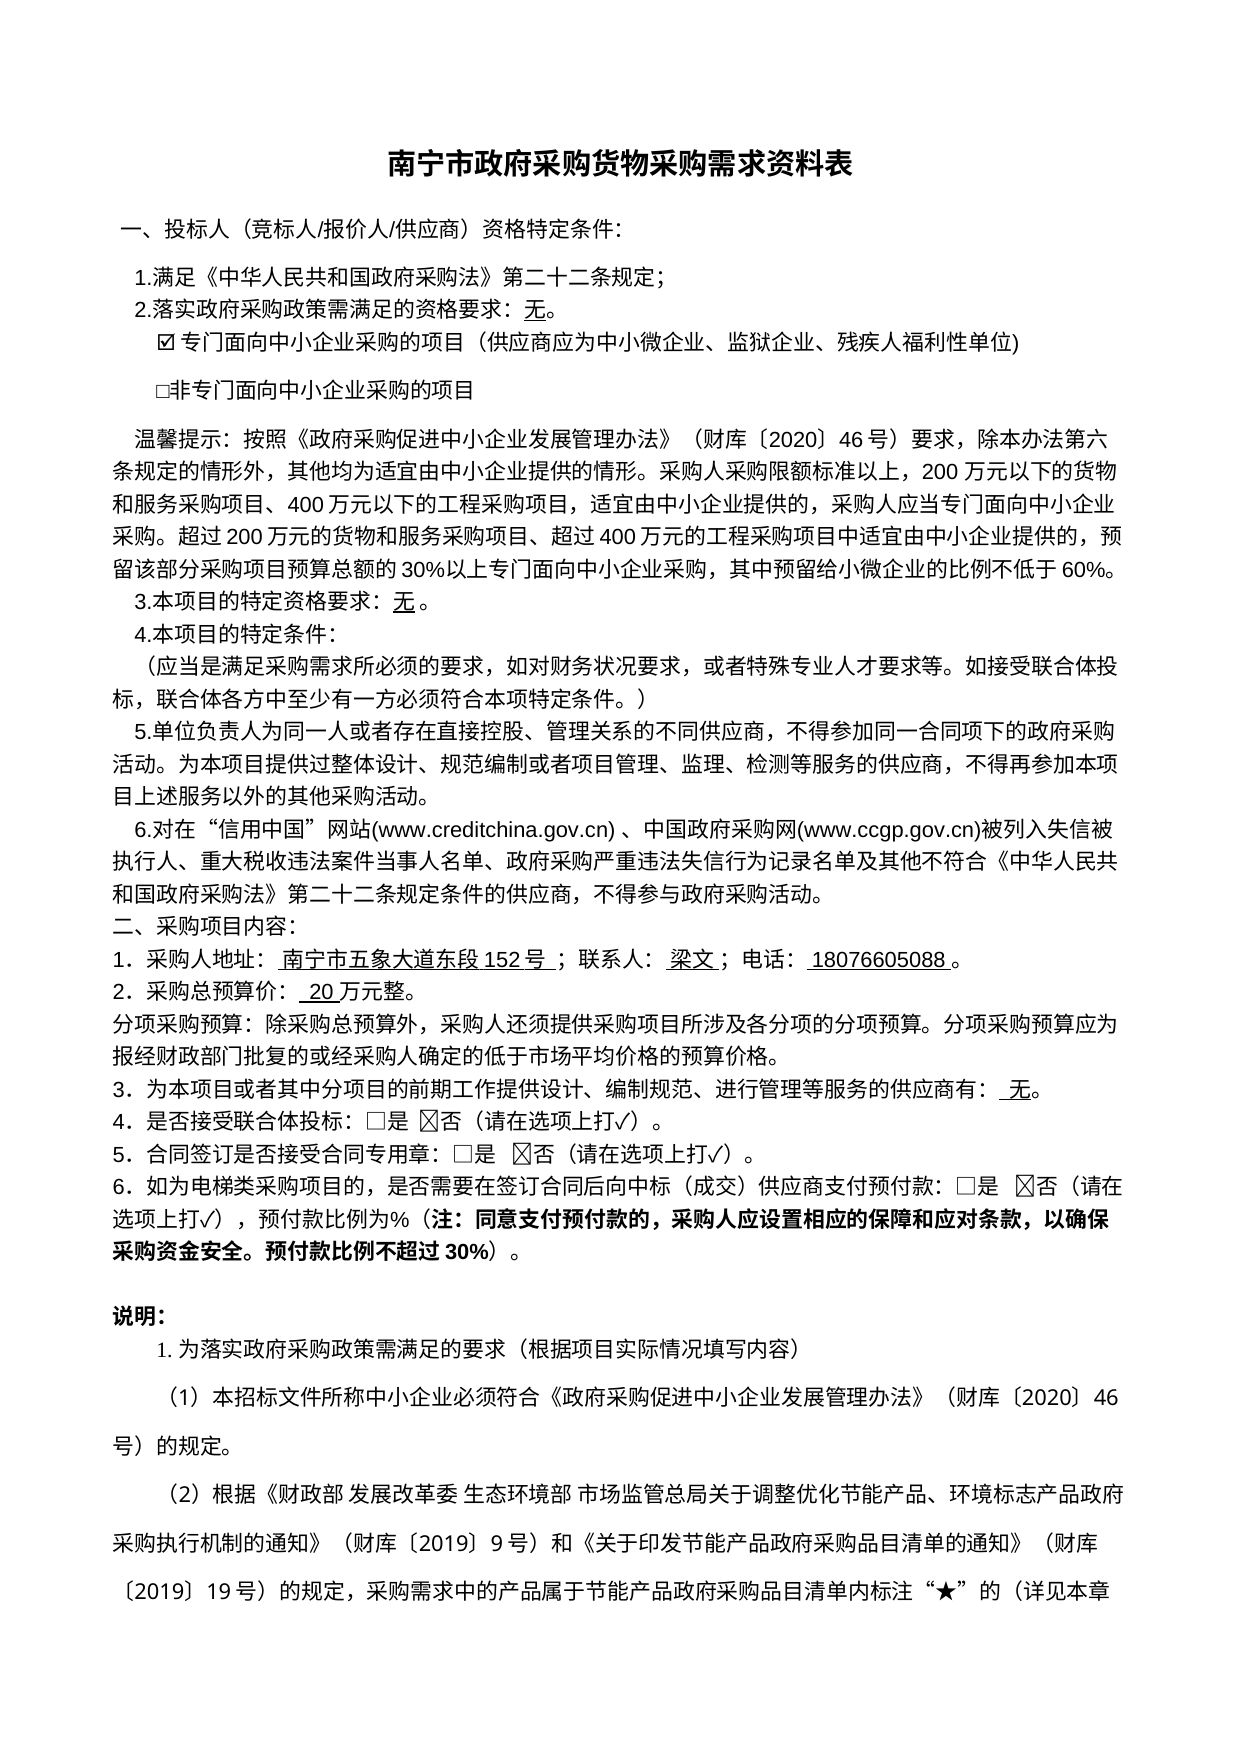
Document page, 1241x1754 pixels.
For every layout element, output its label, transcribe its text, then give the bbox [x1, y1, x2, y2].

text 3．为本项目或者其中分项目的前期工作提供设计、编制规范、进行管理等服务的供应商有： 无。 [112, 1071, 1128, 1104]
text 5.单位负责人为同一人或者存在直接控股、管理关系的不同供应商，不得参加同一合同项下的政府采购活动。为本项目提供过整体设计、规范编制或者项目管理、监理、检测等服务的供应商，不得再参加本项目上述服务以外的其他采购活动。 [112, 714, 1128, 811]
text 5．合同签订是否接受合同专用章：□是 否（请在选项上打✓）。 [112, 1136, 1128, 1169]
text 1.满足《中华人民共和国政府采购法》第二十二条规定； [112, 259, 1128, 292]
text 专门面向中小企业采购的项目（供应商应为中小微企业、监狱企业、残疾人福利性单位) [112, 324, 1128, 357]
text 4.本项目的特定条件： [112, 616, 1128, 649]
text （1）本招标文件所称中小企业必须符合《政府采购促进中小企业发展管理办法》（财库〔2020〕46号）的规定。 [112, 1379, 1128, 1461]
text 南宁市政府采购货物采购需求资料表 [112, 129, 1128, 194]
text 6．如为电梯类采购项目的，是否需要在签订合同后向中标（成交）供应商支付预付款：□是 否（请在选项上打✓），预付款比例为%（注：同意支付预付款的，采购人应设置相应的保障和应对条款，以确保采购资金安全。预付款比例不超过30%）。 [112, 1169, 1128, 1266]
text 3.本项目的特定资格要求：无 。 [112, 584, 1128, 616]
text （应当是满足采购需求所必须的要求，如对财务状况要求，或者特殊专业人才要求等。如接受联合体投标，联合体各方中至少有一方必须符合本项特定条件。） [112, 649, 1128, 714]
text □非专门面向中小企业采购的项目 [112, 373, 1128, 405]
text 1. 为落实政府采购政策需满足的要求（根据项目实际情况填写内容） [112, 1331, 1128, 1364]
text 二、采购项目内容： [112, 909, 1128, 941]
text 一、投标人（竞标人/报价人/供应商）资格特定条件： [112, 194, 1128, 259]
text 分项采购预算：除采购总预算外，采购人还须提供采购项目所涉及各分项的分项预算。分项采购预算应为报经财政部门批复的或经采购人确定的低于市场平均价格的预算价格。 [112, 1006, 1128, 1071]
text 2．采购总预算价： 20 万元整。 [112, 974, 1128, 1006]
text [112, 1477, 1128, 1607]
text 说明： [112, 1299, 1128, 1331]
text 4．是否接受联合体投标：□是 否（请在选项上打✓）。 [112, 1104, 1128, 1136]
text 6.对在“信用中国”网站(www.creditchina.gov.cn) 、中国政府采购网(www.ccgp.gov.cn)被列入失信被执行人、重大税收违法案件当事人名单、政府采购严重违法失信行为记录名单及其他不符合《中华人民共和国政府采购法》第二十二条规定条件的供应商，不得参与政府采购活动。 [112, 811, 1128, 909]
text 温馨提示：按照《政府采购促进中小企业发展管理办法》（财库〔2020〕46号）要求，除本办法第六条规定的情形外，其他均为适宜由中小企业提供的情形。采购人采购限额标准以上，200 万元以下的货物和服务采购项目、400万元以下的工程采购项目，适宜由中小企业提供的，采购人应当专门面向中小企业采购。超过200万元的货物和服务采购项目、超过400万元的工程采购项目中适宜由中小企业提供的，预留该部分采购项目预算总额的30%以上专门面向中小企业采购，其中预留给小微企业的比例不低于60%。 [112, 421, 1128, 584]
text 1．采购人地址： 南宁市五象大道东段152号 ；联系人： 梁文 ；电话： 18076605088 。 [112, 941, 1128, 974]
text 2.落实政府采购政策需满足的资格要求：无。 [112, 292, 1128, 324]
